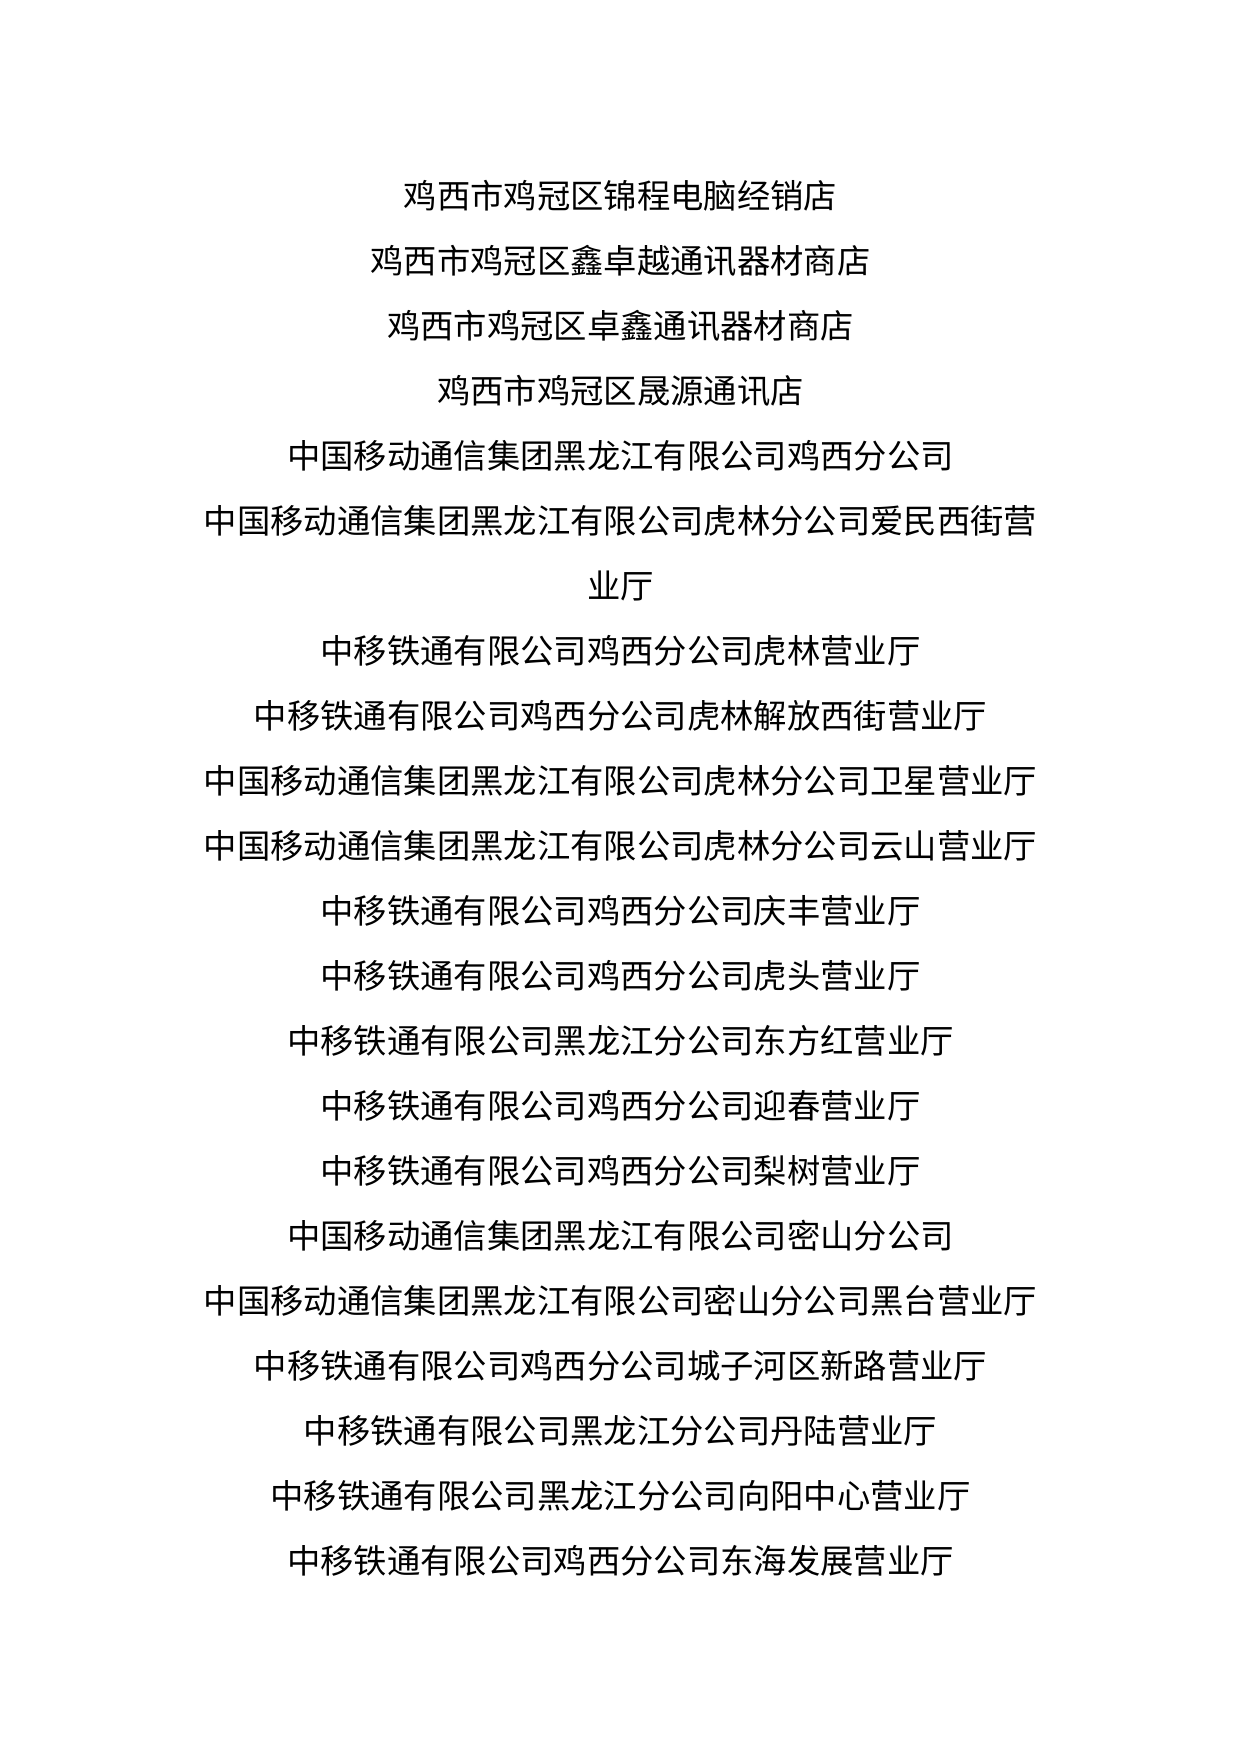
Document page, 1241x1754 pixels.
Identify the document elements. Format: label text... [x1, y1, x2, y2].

text 中移铁通有限公司鸡西分公司虎头营业厅 [187, 942, 1053, 1007]
text 鸡西市鸡冠区锦程电脑经销店 [187, 162, 1053, 227]
text 中国移动通信集团黑龙江有限公司虎林分公司云山营业厅 [187, 812, 1053, 877]
text 中移铁通有限公司鸡西分公司城子河区新路营业厅 [187, 1332, 1053, 1397]
text 中国移动通信集团黑龙江有限公司鸡西分公司 [187, 422, 1053, 487]
text 中移铁通有限公司鸡西分公司迎春营业厅 [187, 1072, 1053, 1137]
text 中移铁通有限公司鸡西分公司虎林解放西街营业厅 [187, 682, 1053, 747]
text 鸡西市鸡冠区鑫卓越通讯器材商店 [187, 227, 1053, 292]
text 中移铁通有限公司鸡西分公司虎林营业厅 [187, 617, 1053, 682]
text 中国移动通信集团黑龙江有限公司密山分公司 [187, 1202, 1053, 1267]
text 鸡西市鸡冠区晟源通讯店 [187, 357, 1053, 422]
text 中国移动通信集团黑龙江有限公司虎林分公司卫星营业厅 [187, 747, 1053, 812]
text 中移铁通有限公司黑龙江分公司东方红营业厅 [187, 1007, 1053, 1072]
text 中移铁通有限公司鸡西分公司东海发展营业厅 [187, 1527, 1053, 1592]
text 中国移动通信集团黑龙江有限公司密山分公司黑台营业厅 [187, 1267, 1053, 1332]
text 鸡西市鸡冠区卓鑫通讯器材商店 [187, 292, 1053, 357]
text 中移铁通有限公司鸡西分公司梨树营业厅 [187, 1137, 1053, 1202]
text 中移铁通有限公司黑龙江分公司丹陆营业厅 [187, 1397, 1053, 1462]
text 中移铁通有限公司鸡西分公司庆丰营业厅 [187, 877, 1053, 942]
text 中国移动通信集团黑龙江有限公司虎林分公司爱民西街营业厅 [187, 487, 1053, 617]
text 中移铁通有限公司黑龙江分公司向阳中心营业厅 [187, 1462, 1053, 1527]
